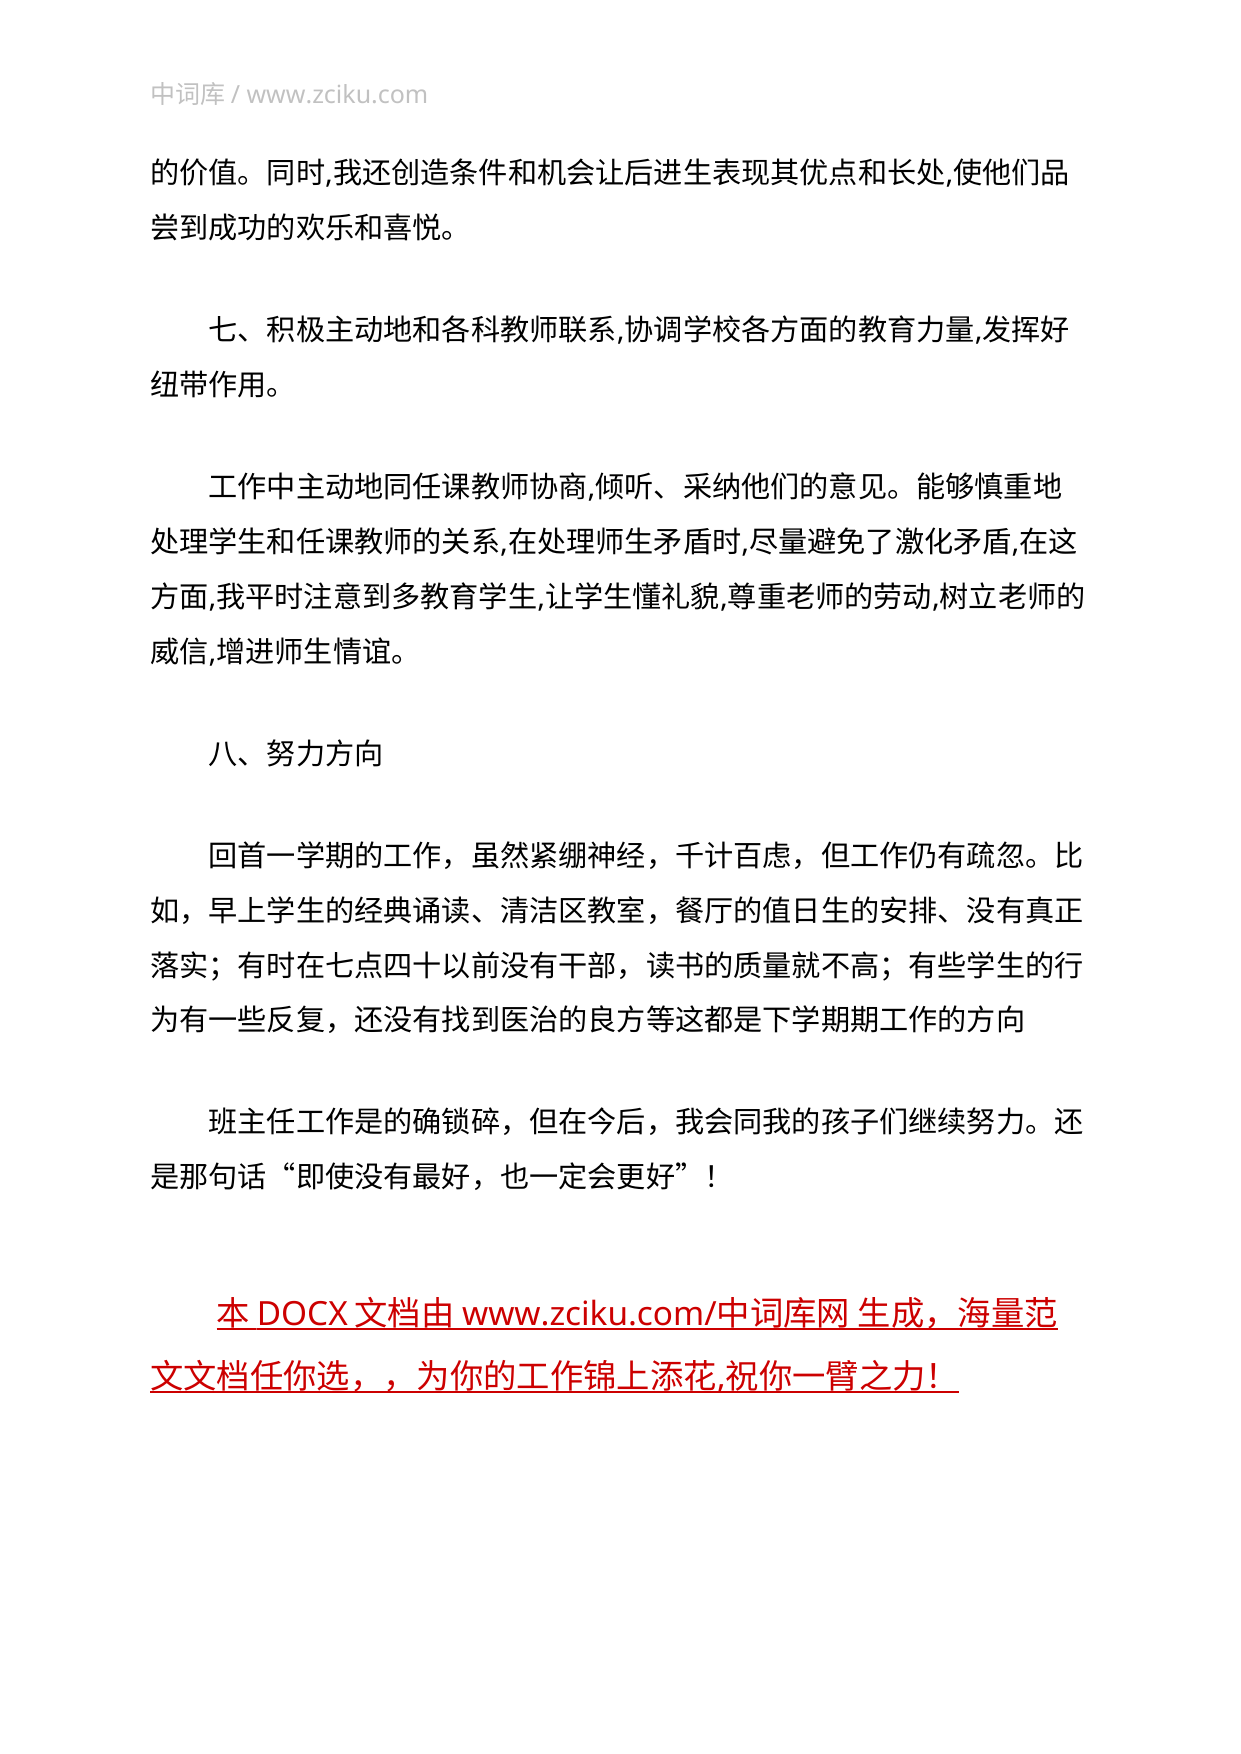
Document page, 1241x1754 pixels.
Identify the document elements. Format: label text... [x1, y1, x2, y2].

text 工作中主动地同任课教师协商,倾听、采纳他们的意见。能够慎重地处理学生和任课教师的关系,在处理师生矛盾时,尽量避免了激化矛盾,在这方面,我平时注意到多教育学生,让学生懂礼貌,尊重老师的劳动,树立老师的威信,增进师生情谊。 [150, 463, 1090, 671]
text 回首一学期的工作，虽然紧绷神经，千计百虑，但工作仍有疏忽。比如，早上学生的经典诵读、清洁区教室，餐厅的值日生的安排、没有真正落实；有时在七点四十以前没有干部，读书的质量就不高；有些学生的行为有一些反复，还没有找到医治的良方等这都是下学期期工作的方向 [150, 832, 1090, 1039]
text 班主任工作是的确锁碎，但在今后，我会同我的孩子们继续努力。还是那句话“即使没有最好，也一定会更好”！ [150, 1099, 1090, 1196]
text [150, 150, 1090, 247]
text 八、努力方向 [150, 731, 1090, 773]
text 本DOCX文档由 www.zciku.com/中词库网 生成，海量范文文档任你选，，为你的工作锦上添花,祝你一臂之力！ [150, 1287, 1090, 1398]
text 七、积极主动地和各科教师联系,协调学校各方面的教育力量,发挥好纽带作用。 [150, 307, 1090, 404]
